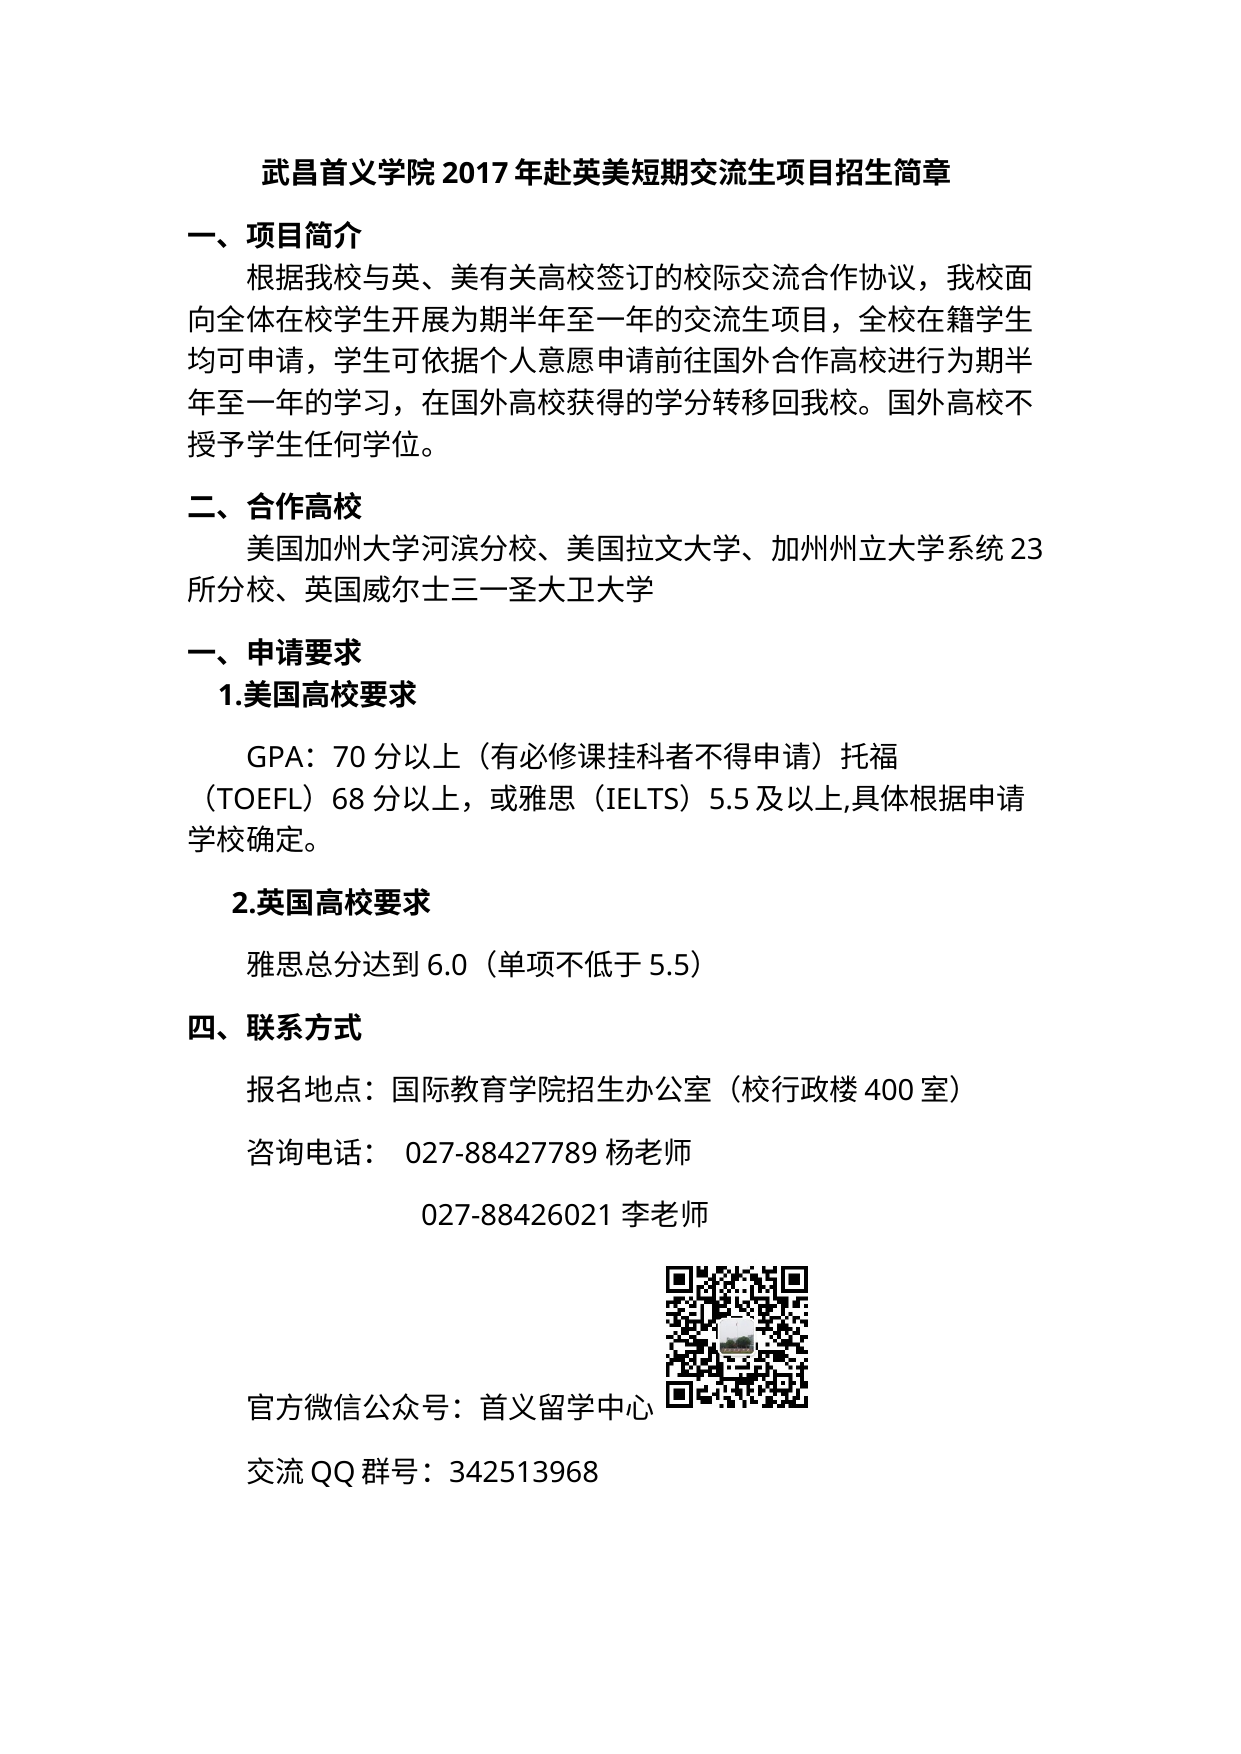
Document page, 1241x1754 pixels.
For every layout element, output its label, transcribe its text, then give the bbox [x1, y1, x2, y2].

text 交流QQ群号：342513968 [187, 1448, 1053, 1491]
text 根据我校与英、美有关高校签订的校际交流合作协议，我校面向全体在校学生开展为期半年至一年的交流生项目，全校在籍学生均可申请，学生可依据个人意愿申请前往国外合作高校进行为期半年至一年的学习，在国外高校获得的学分转移回我校。国外高校不授予学生任何学位。 [187, 255, 1053, 463]
text 一、项目简介 [187, 213, 1053, 255]
text 咨询电话： 027-88427789 杨老师 [187, 1130, 1053, 1172]
text 官方微信公众号：首义留学中心 [187, 1255, 1053, 1427]
text 四、联系方式 [187, 1005, 1053, 1047]
text GPA：70 分以上（有必修课挂科者不得申请）托福（TOEFL）68 分以上，或雅思（IELTS）5.5及以上,具体根据申请学校确定。 [187, 734, 1053, 859]
picture [654, 1255, 819, 1419]
list 申请要求 [187, 630, 1053, 672]
text 武昌首义学院2017年赴英美短期交流生项目招生简章 [187, 150, 1053, 192]
text 美国加州大学河滨分校、美国拉文大学、加州州立大学系统23所分校、英国威尔士三一圣大卫大学 [187, 526, 1053, 609]
text 二、合作高校 [187, 484, 1053, 526]
text 报名地点：国际教育学院招生办公室（校行政楼400室） [187, 1067, 1053, 1109]
text 027-88426021 李老师 [187, 1192, 1053, 1234]
text 1.美国高校要求 [187, 672, 1053, 713]
text 雅思总分达到6.0（单项不低于5.5） [187, 942, 1053, 984]
text 2.英国高校要求 [187, 880, 1053, 922]
